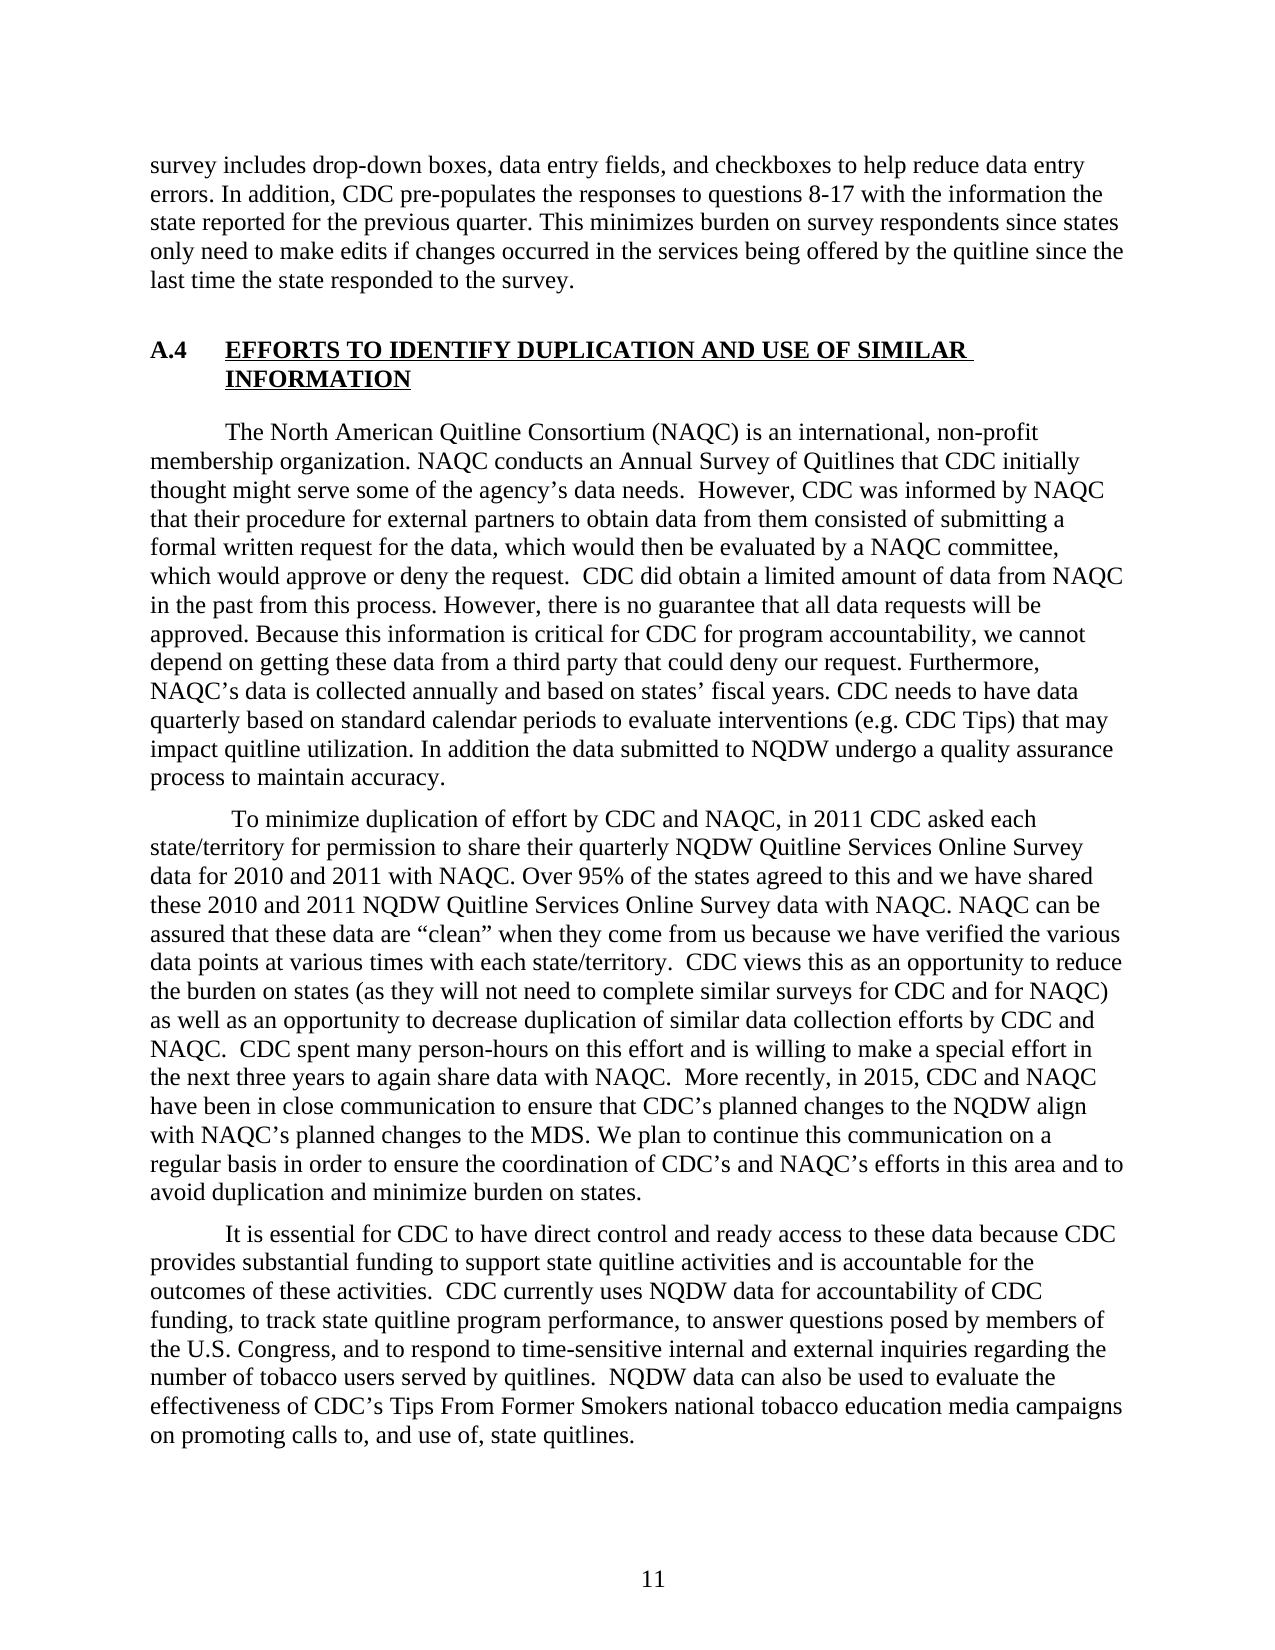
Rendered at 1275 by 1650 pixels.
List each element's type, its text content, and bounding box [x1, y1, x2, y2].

text It is essential for CDC to have direct control and ready access to these data because CDC provides substantial funding to support state quitline activities and is accountable for the outcomes of these activities. CDC currently uses NQDW data for accountability of CDC funding, to track state quitline program performance, to answer questions posed by members of the U.S. Congress, and to respond to time-sensitive internal and external inquiries regarding the number of tobacco users served by quitlines. NQDW data can also be used to evaluate the effectiveness of CDC’s Tips From Former Smokers national tobacco education media campaigns on promoting calls to, and use of, state quitlines. [150, 1219, 1125, 1449]
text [150, 150, 1144, 294]
subtitle A.4 EFFORTS TO IDENTIFY DUPLICATION AND USE OF SIMILAR INFORMATION [150, 335, 1125, 392]
text To minimize duplication of effort by CDC and NAQC, in 2011 CDC asked each state/territory for permission to share their quarterly NQDW Quitline Services Online Survey data for 2010 and 2011 with NAQC. Over 95% of the states agreed to this and we have shared these 2010 and 2011 NQDW Quitline Services Online Survey data with NAQC. NAQC can be assured that these data are “clean” when they come from us because we have verified the various data points at various times with each state/territory. CDC views this as an opportunity to reduce the burden on states (as they will not need to complete similar surveys for CDC and for NAQC) as well as an opportunity to decrease duplication of similar data collection efforts by CDC and NAQC. CDC spent many person-hours on this effort and is willing to make a special effort in the next three years to again share data with NAQC. More recently, in 2015, CDC and NAQC have been in close communication to ensure that CDC’s planned changes to the NQDW align with NAQC’s planned changes to the MDS. We plan to continue this communication on a regular basis in order to ensure the coordination of CDC’s and NAQC’s efforts in this area and to avoid duplication and minimize burden on states. [150, 804, 1125, 1206]
text The North American Quitline Consortium (NAQC) is an international, non-profit membership organization. NAQC conducts an Annual Survey of Quitlines that CDC initially thought might serve some of the agency’s data needs. However, CDC was informed by NAQC that their procedure for external partners to obtain data from them consisted of submitting a formal written request for the data, which would then be evaluated by a NAQC committee, which would approve or deny the request. CDC did obtain a limited amount of data from NAQC in the past from this process. However, there is no guarantee that all data requests will be approved. Because this information is critical for CDC for program accountability, we cannot depend on getting these data from a third party that could deny our request. Furthermore, NAQC’s data is collected annually and based on states’ fiscal years. CDC needs to have data quarterly based on standard calendar periods to evaluate interventions (e.g. CDC Tips) that may impact quitline utilization. In addition the data submitted to NQDW undergo a quality assurance process to maintain accuracy. [150, 417, 1125, 791]
